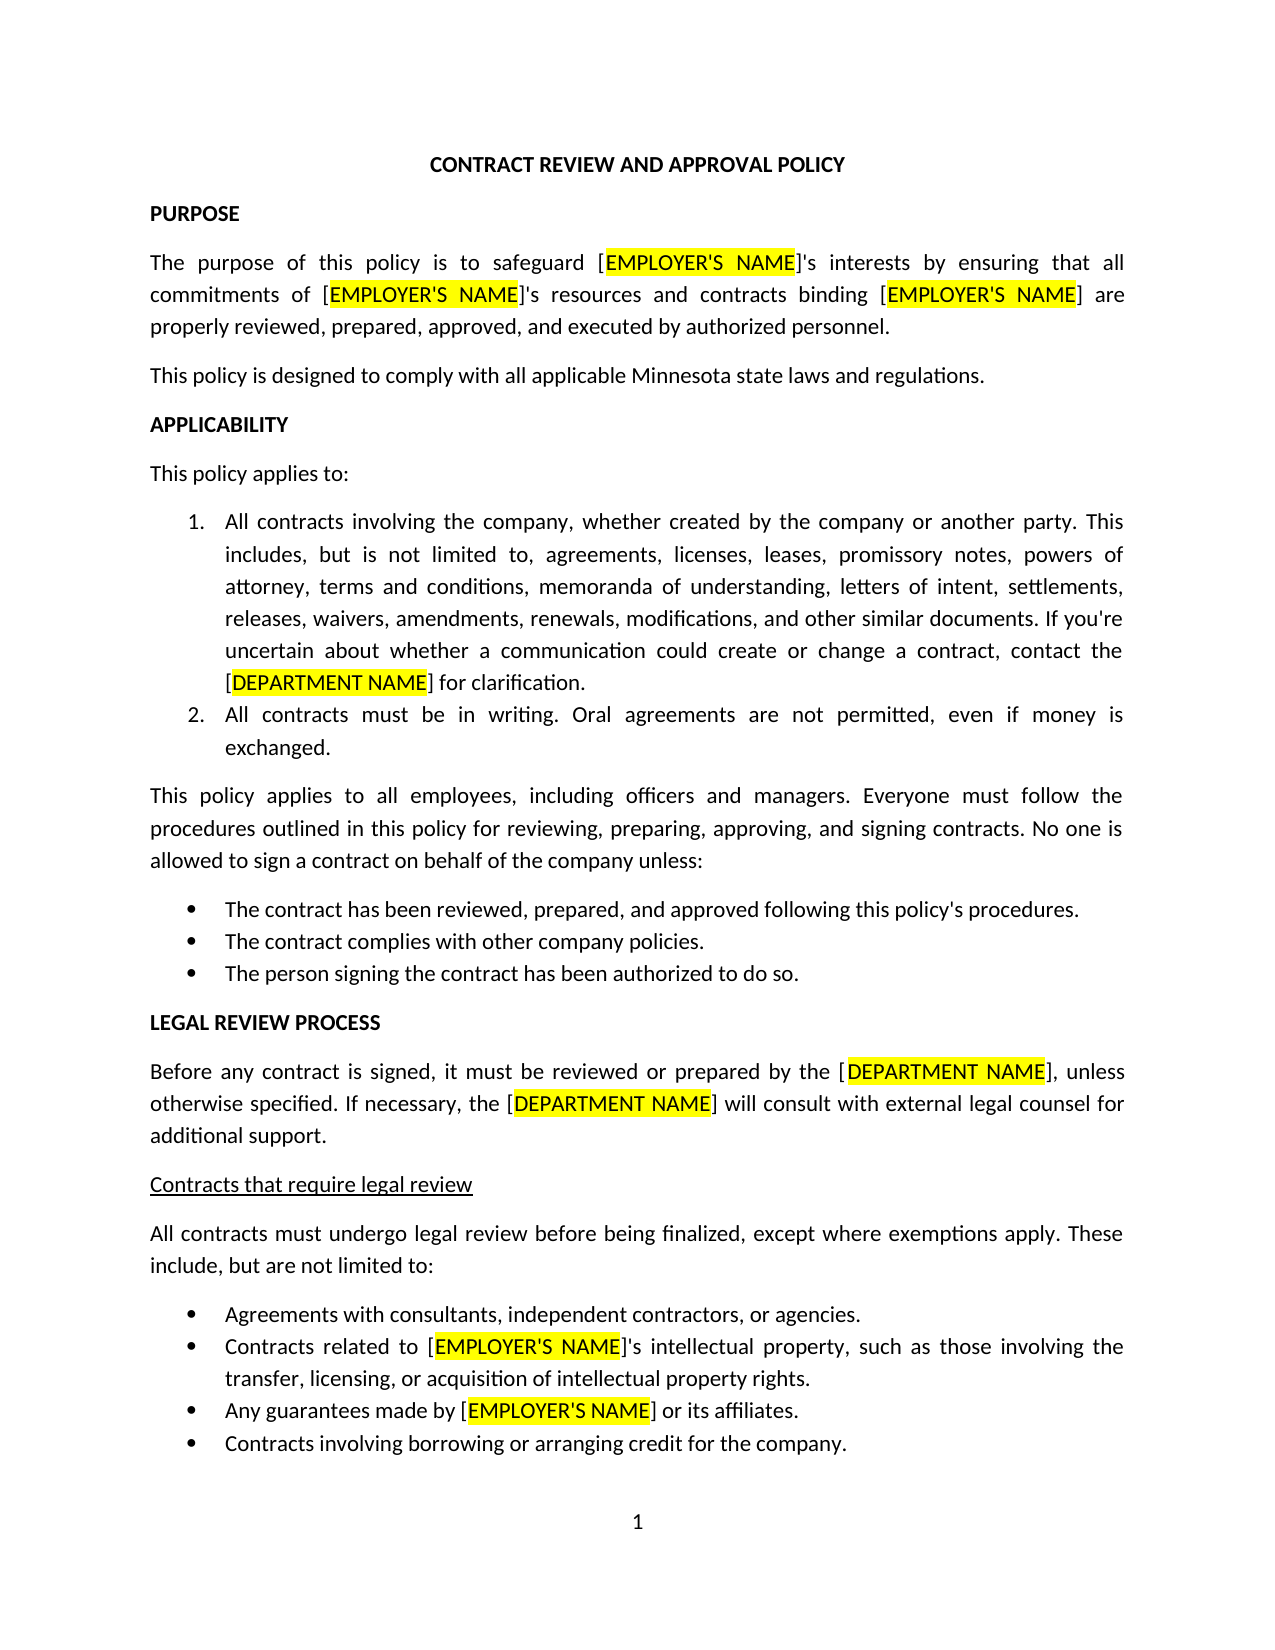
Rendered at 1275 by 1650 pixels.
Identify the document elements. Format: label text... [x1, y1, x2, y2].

text This policy applies to: [150, 459, 1125, 487]
list The contract has been reviewed, prepared, and approved following this policy's procedures. [187, 895, 1125, 923]
list Any guarantees made by [EMPLOYER'S NAME] or its affiliates. [187, 1397, 468, 1425]
text CONTRACT REVIEW AND APPROVAL POLICY [150, 150, 1125, 178]
list The person signing the contract has been authorized to do so. [187, 959, 1125, 987]
text This policy applies to all employees, including officers and managers. Everyone must follow the procedures outlined in this policy for reviewing, preparing, approving, and signing contracts. No one is allowed to sign a contract on behalf of the company unless: [150, 782, 1125, 874]
list All contracts involving the company, whether created by the company or another party. This includes, but is not limited to, agreements, licenses, leases, promissory notes, powers of attorney, terms and conditions, memoranda of understanding, letters of intent, settlements, releases, waivers, amendments, renewals, modifications, and other similar documents. If you're uncertain about whether a communication could create or change a contract, contact the [DEPARTMENT NAME] for clarification. [187, 507, 1125, 696]
list The contract complies with other company policies. [187, 927, 1125, 955]
text PURPOSE [150, 199, 1125, 227]
text Before any contract is signed, it must be reviewed or prepared by the [DEPARTMENT NAME], unless otherwise specified. If necessary, the [DEPARTMENT NAME] will consult with external legal counsel for additional support. [150, 1057, 1125, 1149]
text All contracts must undergo legal review before being finalized, except where exemptions apply. These include, but are not limited to: [150, 1219, 1125, 1279]
text Contracts that require legal review [150, 1170, 1125, 1198]
list Agreements with consultants, independent contractors, or agencies. [187, 1300, 1125, 1328]
text The purpose of this policy is to safeguard [EMPLOYER'S NAME]'s interests by ensuring that all commitments of [EMPLOYER'S NAME]'s resources and contracts binding [EMPLOYER'S NAME] are properly reviewed, prepared, approved, and executed by authorized personnel. [150, 248, 1125, 340]
text APPLICABILITY [150, 410, 1125, 438]
text This policy is designed to comply with all applicable Minnesota state laws and regulations. [150, 361, 1125, 389]
text LEGAL REVIEW PROCESS [150, 1008, 1125, 1036]
list Any guarantees made by [EMPLOYER'S NAME] or its affiliates. [650, 1397, 1125, 1425]
list Contracts related to [EMPLOYER'S NAME]'s intellectual property, such as those involving the transfer, licensing, or acquisition of intellectual property rights. [187, 1332, 1125, 1392]
list Contracts involving borrowing or arranging credit for the company. [187, 1429, 1125, 1457]
list All contracts must be in writing. Oral agreements are not permitted, even if money is exchanged. [187, 701, 1125, 761]
